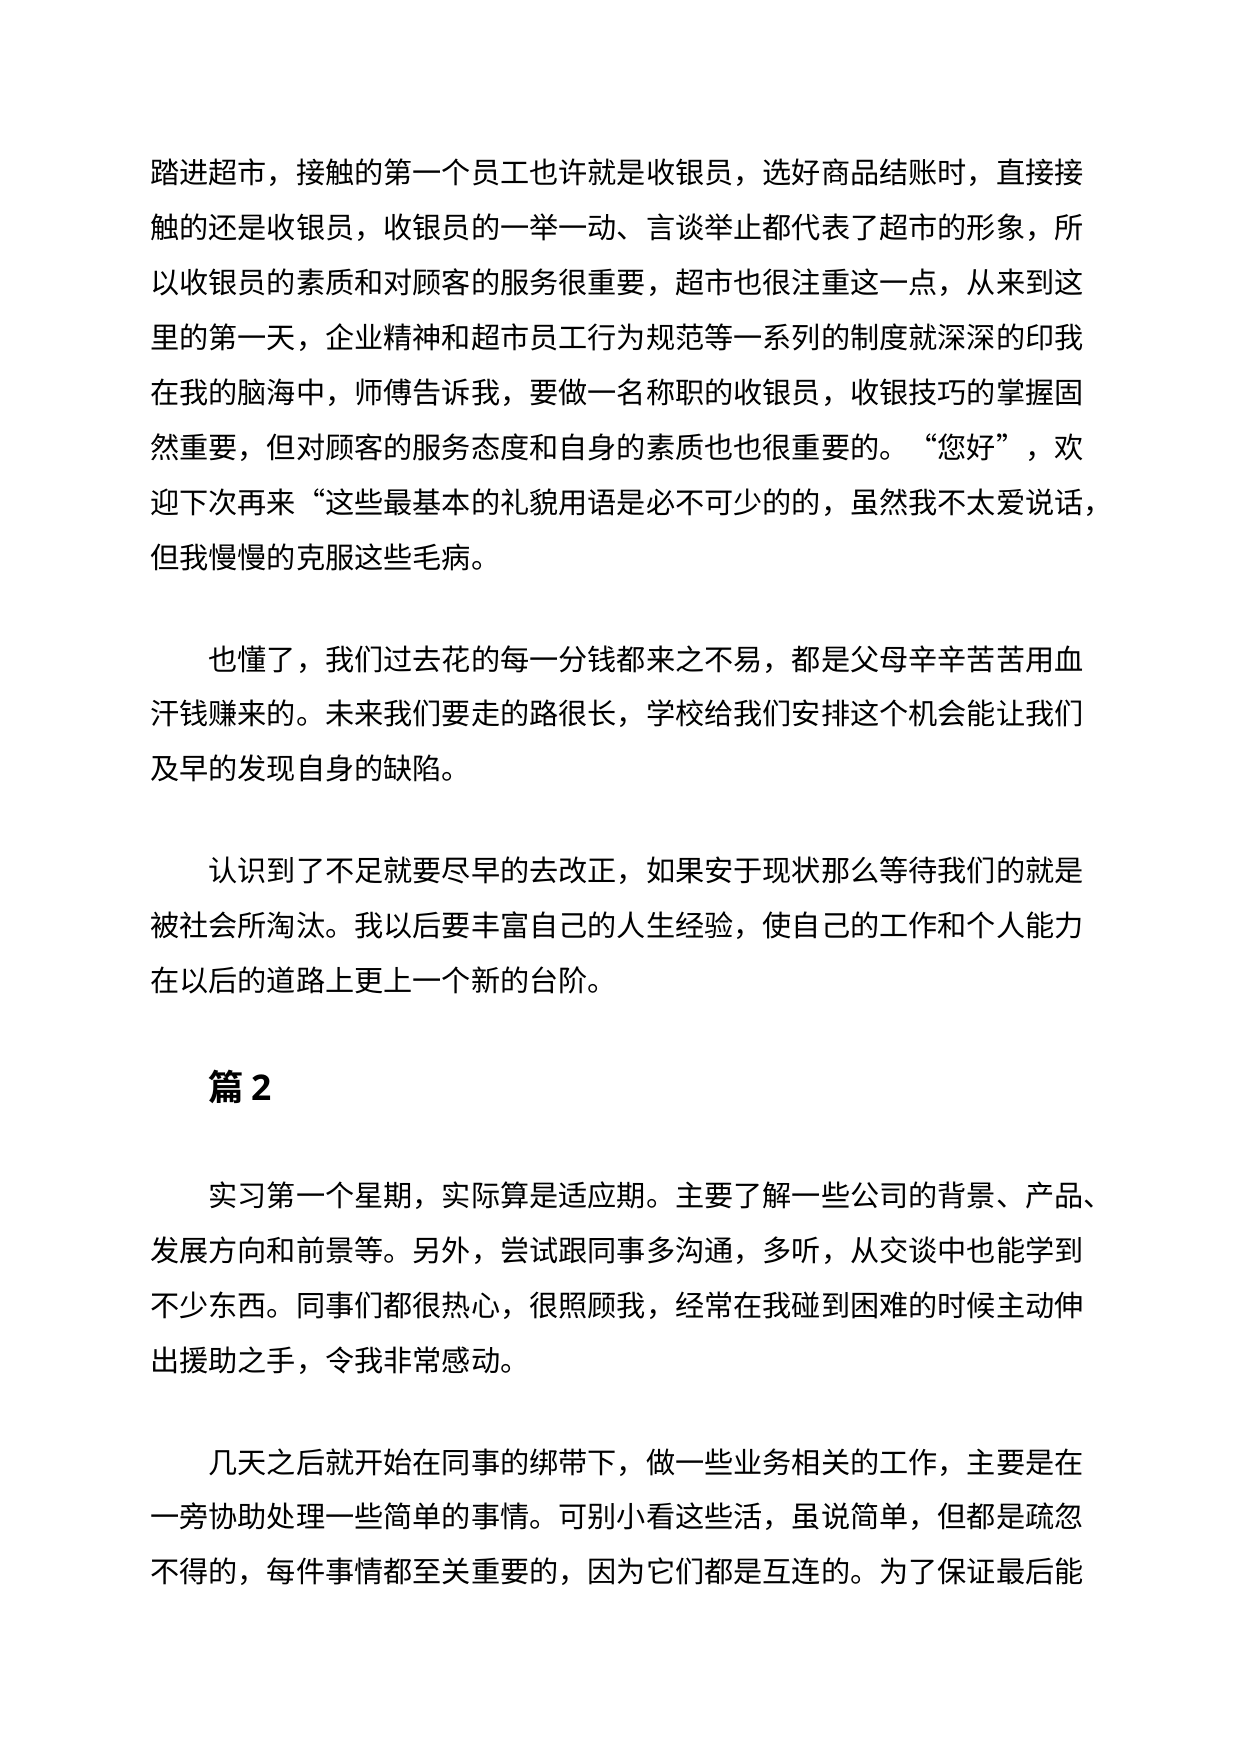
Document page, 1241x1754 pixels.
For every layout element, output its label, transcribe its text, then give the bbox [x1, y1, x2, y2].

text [150, 1439, 1090, 1591]
text 篇2 [150, 1059, 1090, 1111]
text 也懂了，我们过去花的每一分钱都来之不易，都是父母辛辛苦苦用血汗钱赚来的。未来我们要走的路很长，学校给我们安排这个机会能让我们及早的发现自身的缺陷。 [150, 636, 1090, 788]
text 认识到了不足就要尽早的去改正，如果安于现状那么等待我们的就是被社会所淘汰。我以后要丰富自己的人生经验，使自己的工作和个人能力在以后的道路上更上一个新的台阶。 [150, 848, 1090, 1000]
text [150, 150, 1090, 577]
text 实习第一个星期，实际算是适应期。主要了解一些公司的背景、产品、发展方向和前景等。另外，尝试跟同事多沟通，多听，从交谈中也能学到不少东西。同事们都很热心，很照顾我，经常在我碰到困难的时候主动伸出援助之手，令我非常感动。 [150, 1173, 1090, 1380]
